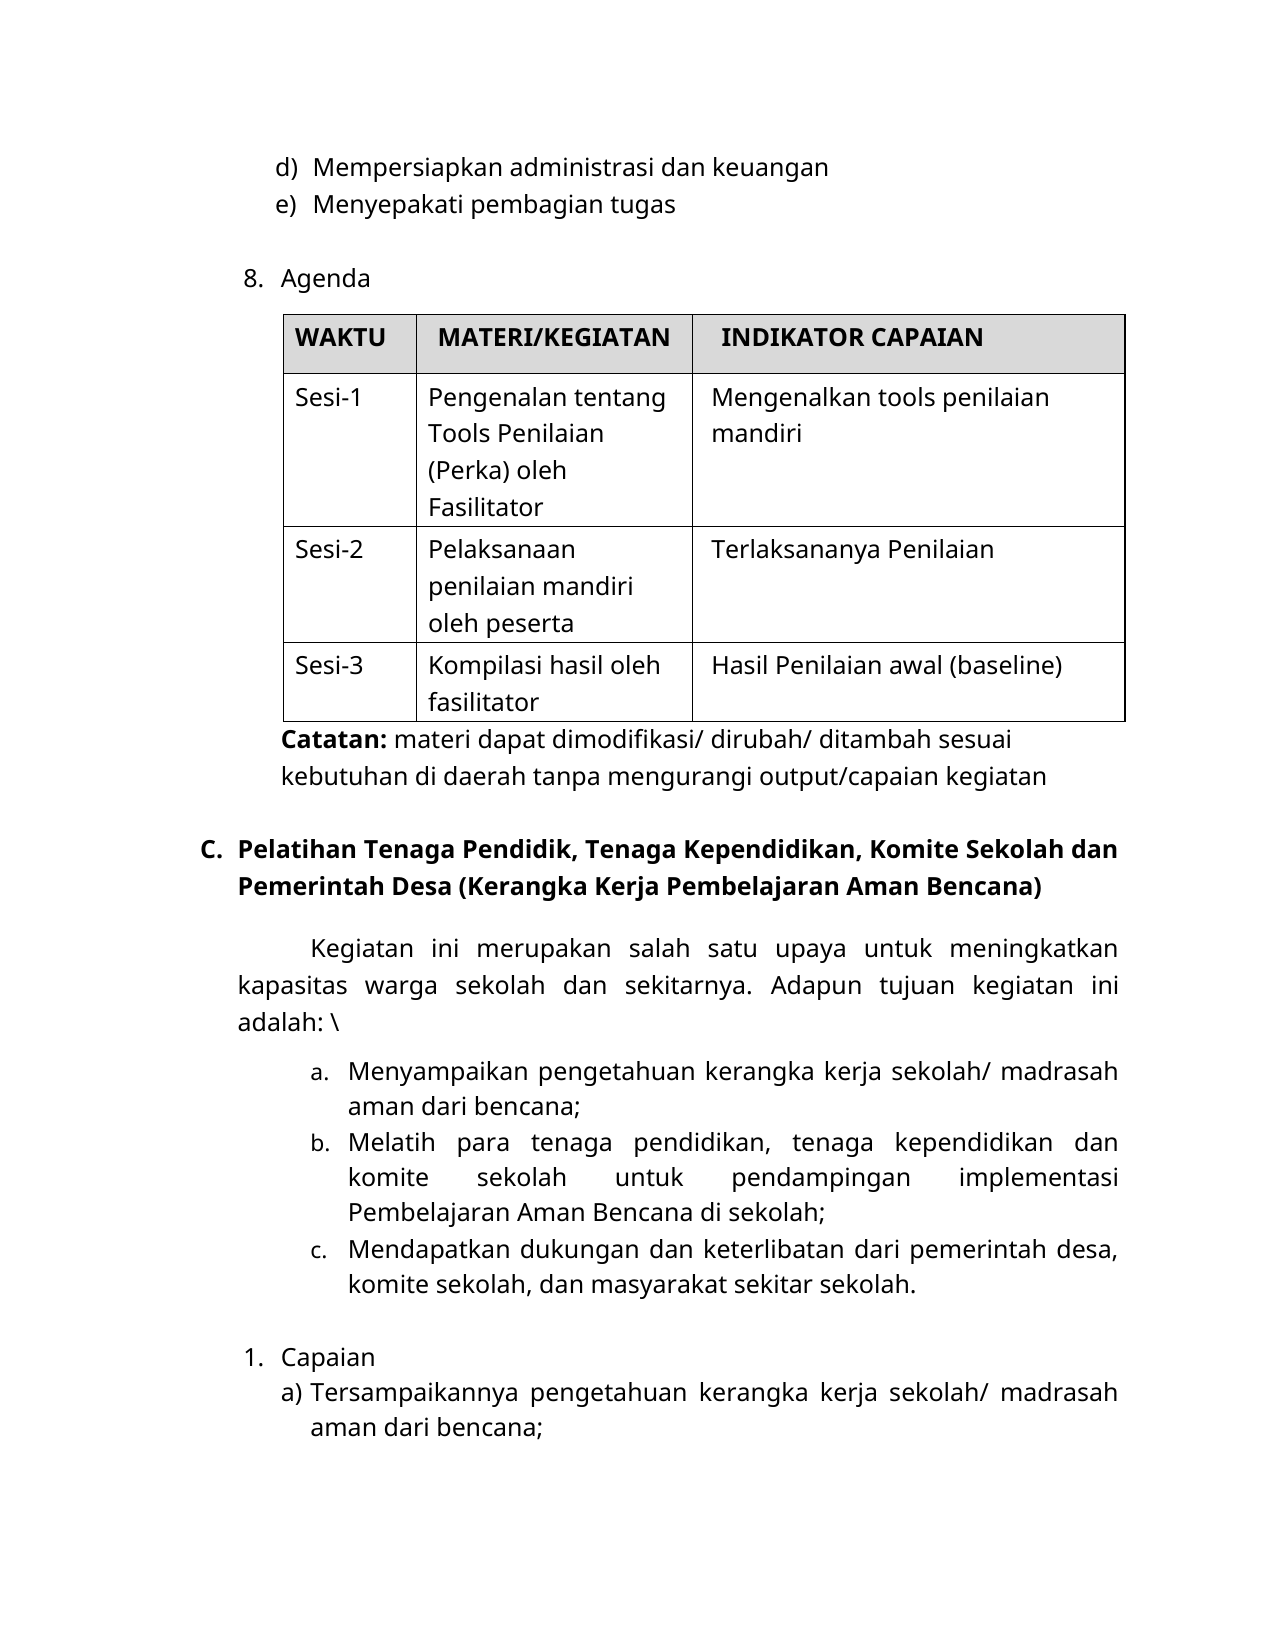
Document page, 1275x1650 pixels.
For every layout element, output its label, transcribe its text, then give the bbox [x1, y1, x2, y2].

table_header INDIKATOR CAPAIAN [710, 315, 1124, 373]
table_cell [693, 374, 710, 526]
table_cell Hasil Penilaian awal (baseline) [710, 643, 1124, 721]
table_cell Mengenalkan tools penilaian mandiri [710, 374, 1124, 526]
list Kegiatan ini merupakan salah satu upaya untuk meningkatkan kapasitas warga sekolah dan sekitarnya. Adapun tujuan kegiatan ini adalah: \ [237, 931, 1120, 1038]
table_cell Sesi-3 [284, 643, 416, 721]
list Menyampaikan pengetahuan kerangka kerja sekolah/ madrasah aman dari bencana; [310, 1053, 1119, 1123]
table_cell Terlaksananya Penilaian [710, 527, 1124, 642]
list Tersampaikannya pengetahuan kerangka kerja sekolah/ madrasah aman dari bencana; [281, 1375, 1119, 1444]
table_cell Kompilasi hasil oleh fasilitator [417, 643, 692, 721]
list Melatih para tenaga pendidikan, tenaga kependidikan dan komite sekolah untuk pendampingan implementasi Pembelajaran Aman Bencana di sekolah; [310, 1125, 1119, 1229]
list Capaian [243, 1340, 1119, 1374]
list Pelatihan Tenaga Pendidik, Tenaga Kependidikan, Komite Sekolah dan Pemerintah Desa (Kerangka Kerja Pembelajaran Aman Bencana) [200, 832, 1119, 903]
list Agenda [243, 260, 1119, 294]
table_cell Sesi-1 [284, 374, 416, 526]
table_header MATERI/KEGIATAN [417, 315, 692, 373]
list Mendapatkan dukungan dan keterlibatan dari pemerintah desa, komite sekolah, dan masyarakat sekitar sekolah. [310, 1232, 1119, 1301]
list Catatan: materi dapat dimodifikasi/ dirubah/ ditambah sesuai kebutuhan di daerah tanpa mengurangi output/capaian kegiatan [281, 722, 1119, 793]
table_cell [693, 527, 710, 642]
table_cell Sesi-2 [284, 527, 416, 642]
table_header [693, 315, 710, 373]
list Menyepakati pembagian tugas [275, 187, 1119, 221]
list Mempersiapkan administrasi dan keuangan [275, 150, 1119, 184]
table_cell Pelaksanaan penilaian mandiri oleh peserta [417, 527, 692, 642]
table_cell Pengenalan tentang Tools Penilaian (Perka) oleh Fasilitator [417, 374, 692, 526]
table_header WAKTU [284, 315, 416, 373]
table_cell [693, 643, 710, 721]
